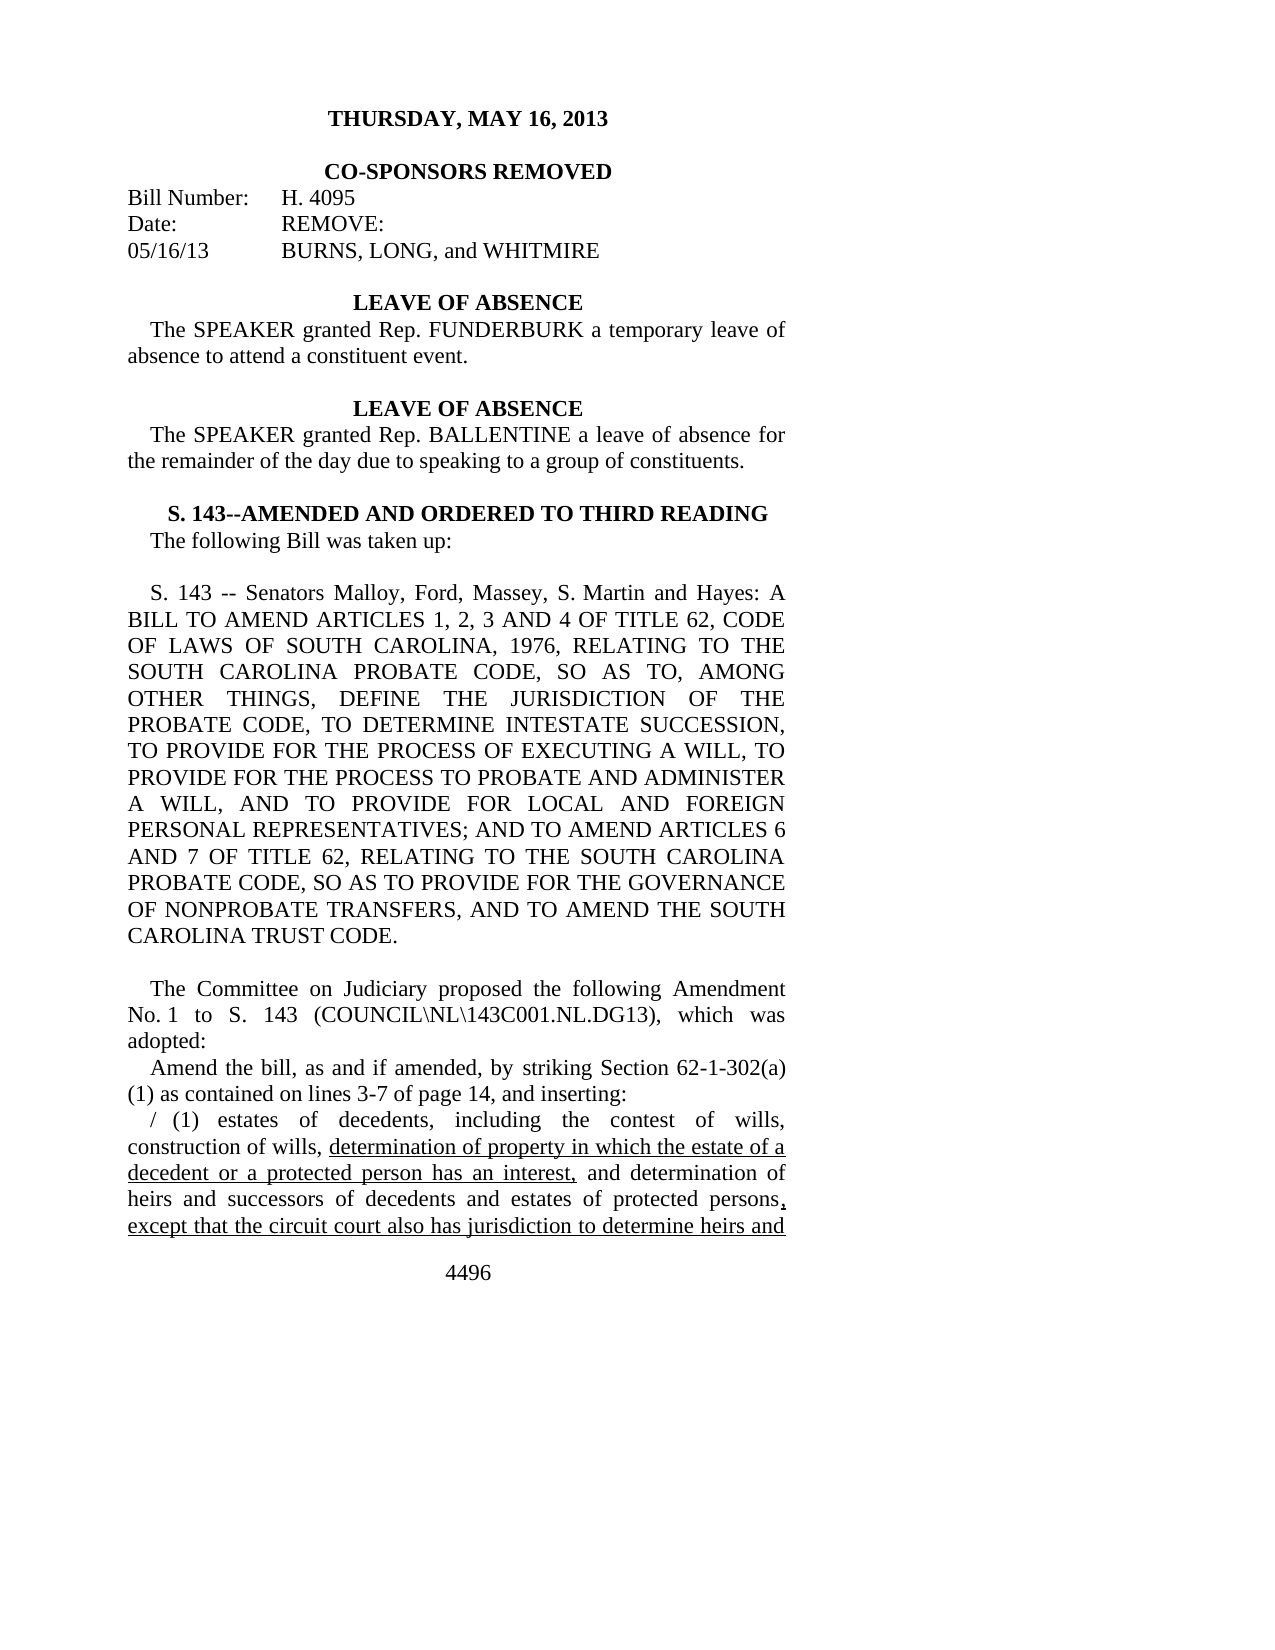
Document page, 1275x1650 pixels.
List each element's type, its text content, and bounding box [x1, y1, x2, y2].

text LEAVE OF ABSENCE [127, 289, 786, 316]
text The Committee on Judiciary proposed the following Amendment No. 1 to S. 143 (COUNCIL\NL\143C001.NL.DG13), which was adopted: [127, 975, 786, 1054]
text The SPEAKER granted Rep. BALLENTINE a leave of absence for the remainder of the day due to speaking to a group of constituents. [127, 421, 786, 474]
text The SPEAKER granted Rep. FUNDERBURK a temporary leave of absence to attend a constituent event. [127, 316, 786, 368]
text S. 143 -- Senators Malloy, Ford, Massey, S. Martin and Hayes: A BILL TO AMEND ARTICLES 1, 2, 3 AND 4 OF TITLE 62, CODE OF LAWS OF SOUTH CAROLINA, 1976, RELATING TO THE SOUTH CAROLINA PROBATE CODE, SO AS TO, AMONG OTHER THINGS, DEFINE THE JURISDICTION OF THE PROBATE CODE, TO DETERMINE INTESTATE SUCCESSION, TO PROVIDE FOR THE PROCESS OF EXECUTING A WILL, TO PROVIDE FOR THE PROCESS TO PROBATE AND ADMINISTER A WILL, AND TO PROVIDE FOR LOCAL AND FOREIGN PERSONAL REPRESENTATIVES; AND TO AMEND ARTICLES 6 AND 7 OF TITLE 62, RELATING TO THE SOUTH CAROLINA PROBATE CODE, SO AS TO PROVIDE FOR THE GOVERNANCE OF NONPROBATE TRANSFERS, AND TO AMEND THE SOUTH CAROLINA TRUST CODE. [127, 579, 786, 948]
text CO-SPONSORS REMOVED [127, 158, 786, 184]
text Amend the bill, as and if amended, by striking Section 62-1-302(a)(1) as contained on lines 3-7 of page 14, and inserting: [127, 1054, 786, 1106]
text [127, 1106, 786, 1235]
text The following Bill was taken up: [127, 527, 786, 553]
text LEAVE OF ABSENCE [127, 395, 786, 421]
table_cell 05/16/13 [116, 237, 270, 263]
table_header H. 4095 [270, 184, 614, 210]
text S. 143--AMENDED AND ORDERED TO THIRD READING [127, 500, 786, 527]
table_cell Date: [116, 210, 270, 237]
table_cell BURNS, LONG, and WHITMIRE [270, 237, 614, 263]
table_cell REMOVE: [270, 210, 614, 237]
table_header Bill Number: [116, 184, 270, 210]
